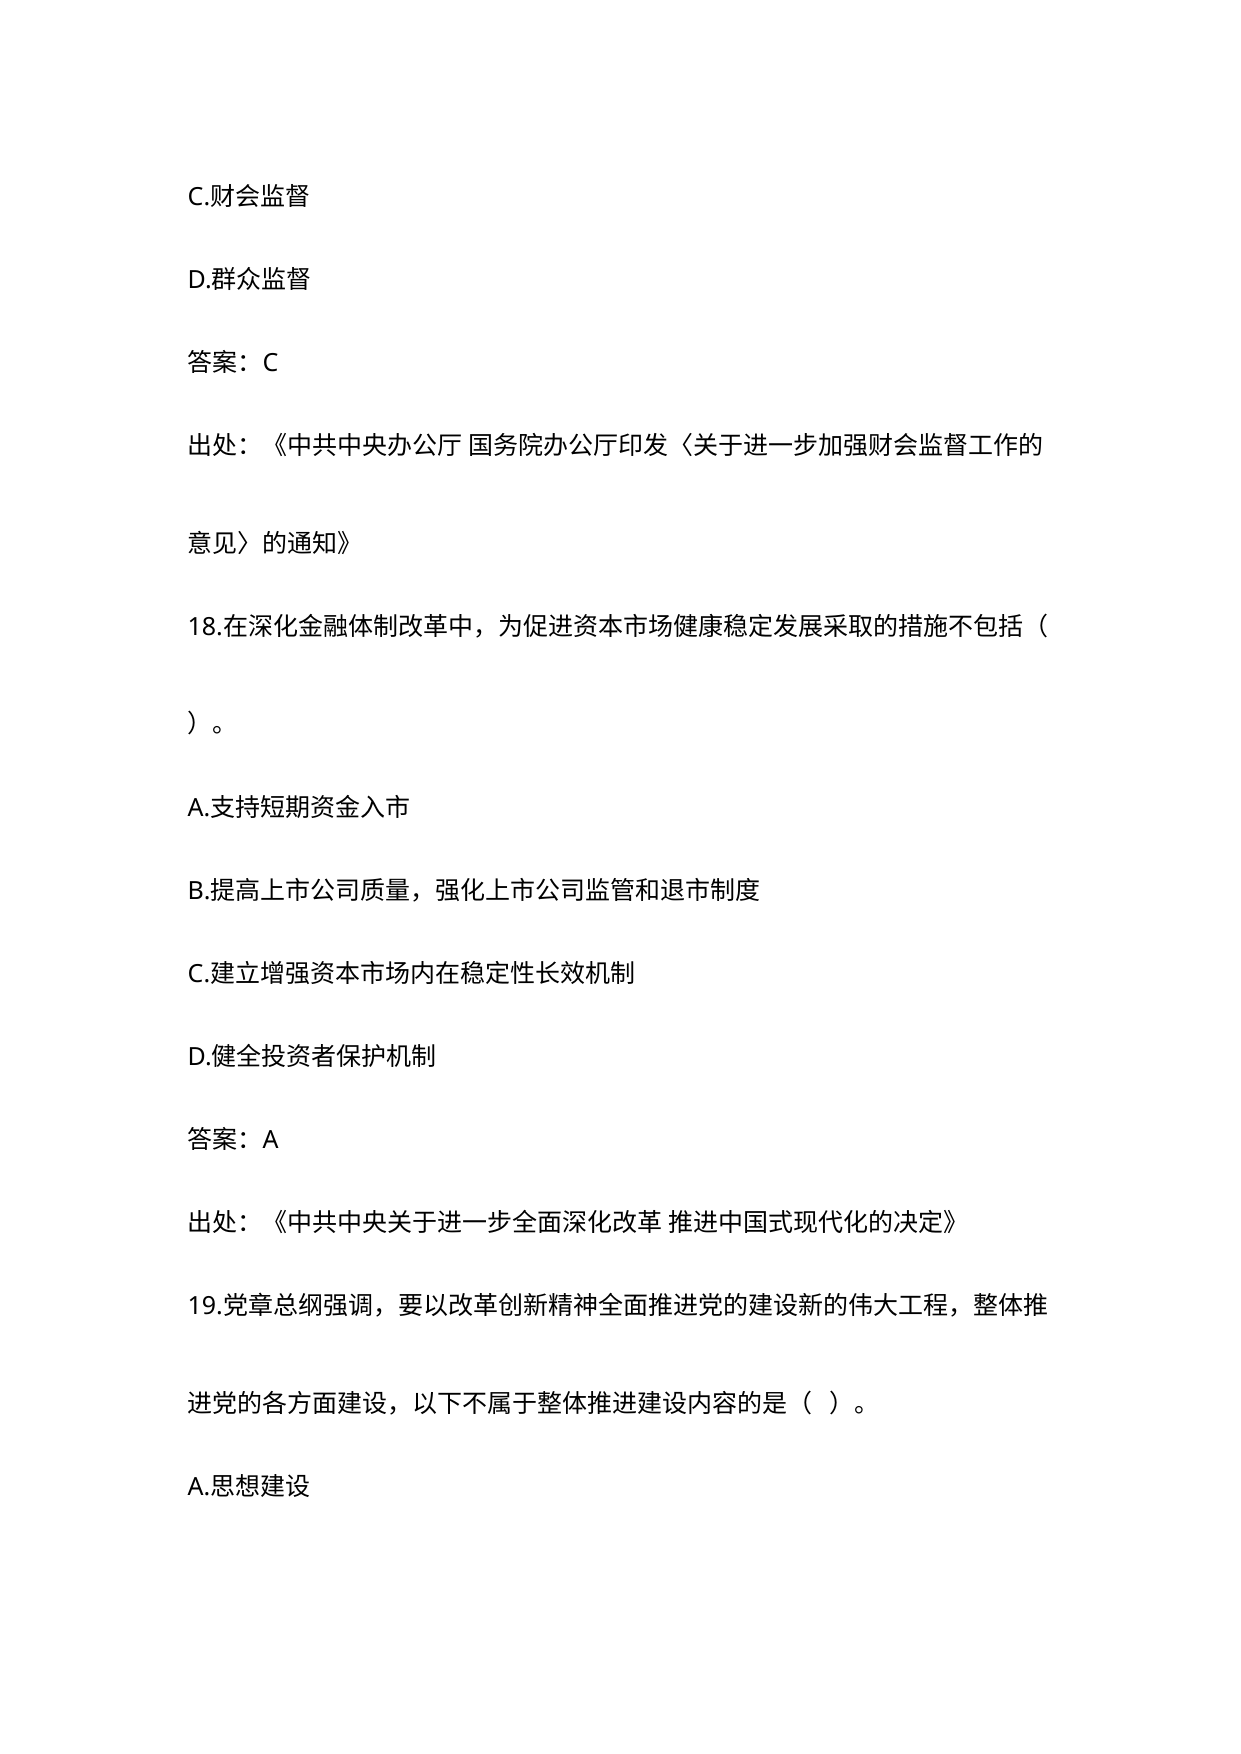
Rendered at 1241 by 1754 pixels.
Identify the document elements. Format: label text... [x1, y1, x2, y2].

text 出处：《中共中央办公厅 国务院办公厅印发〈关于进一步加强财会监督工作的意见〉的通知》 [187, 411, 1053, 574]
text D.健全投资者保护机制 [187, 1022, 1053, 1087]
text 19.党章总纲强调，要以改革创新精神全面推进党的建设新的伟大工程，整体推进党的各方面建设，以下不属于整体推进建设内容的是（ ）。 [187, 1271, 1053, 1434]
text A.思想建设 [187, 1452, 1053, 1517]
text B.提高上市公司质量，强化上市公司监管和退市制度 [187, 856, 1053, 921]
text 出处：《中共中央关于进一步全面深化改革 推进中国式现代化的决定》 [187, 1188, 1053, 1253]
text 答案：A [187, 1105, 1053, 1170]
text C.建立增强资本市场内在稳定性长效机制 [187, 939, 1053, 1004]
text 答案：C [187, 328, 1053, 393]
text C.财会监督 [187, 162, 1053, 227]
text 18.在深化金融体制改革中，为促进资本市场健康稳定发展采取的措施不包括（ ）。 [187, 592, 1053, 754]
text A.支持短期资金入市 [187, 773, 1053, 838]
text D.群众监督 [187, 245, 1053, 310]
